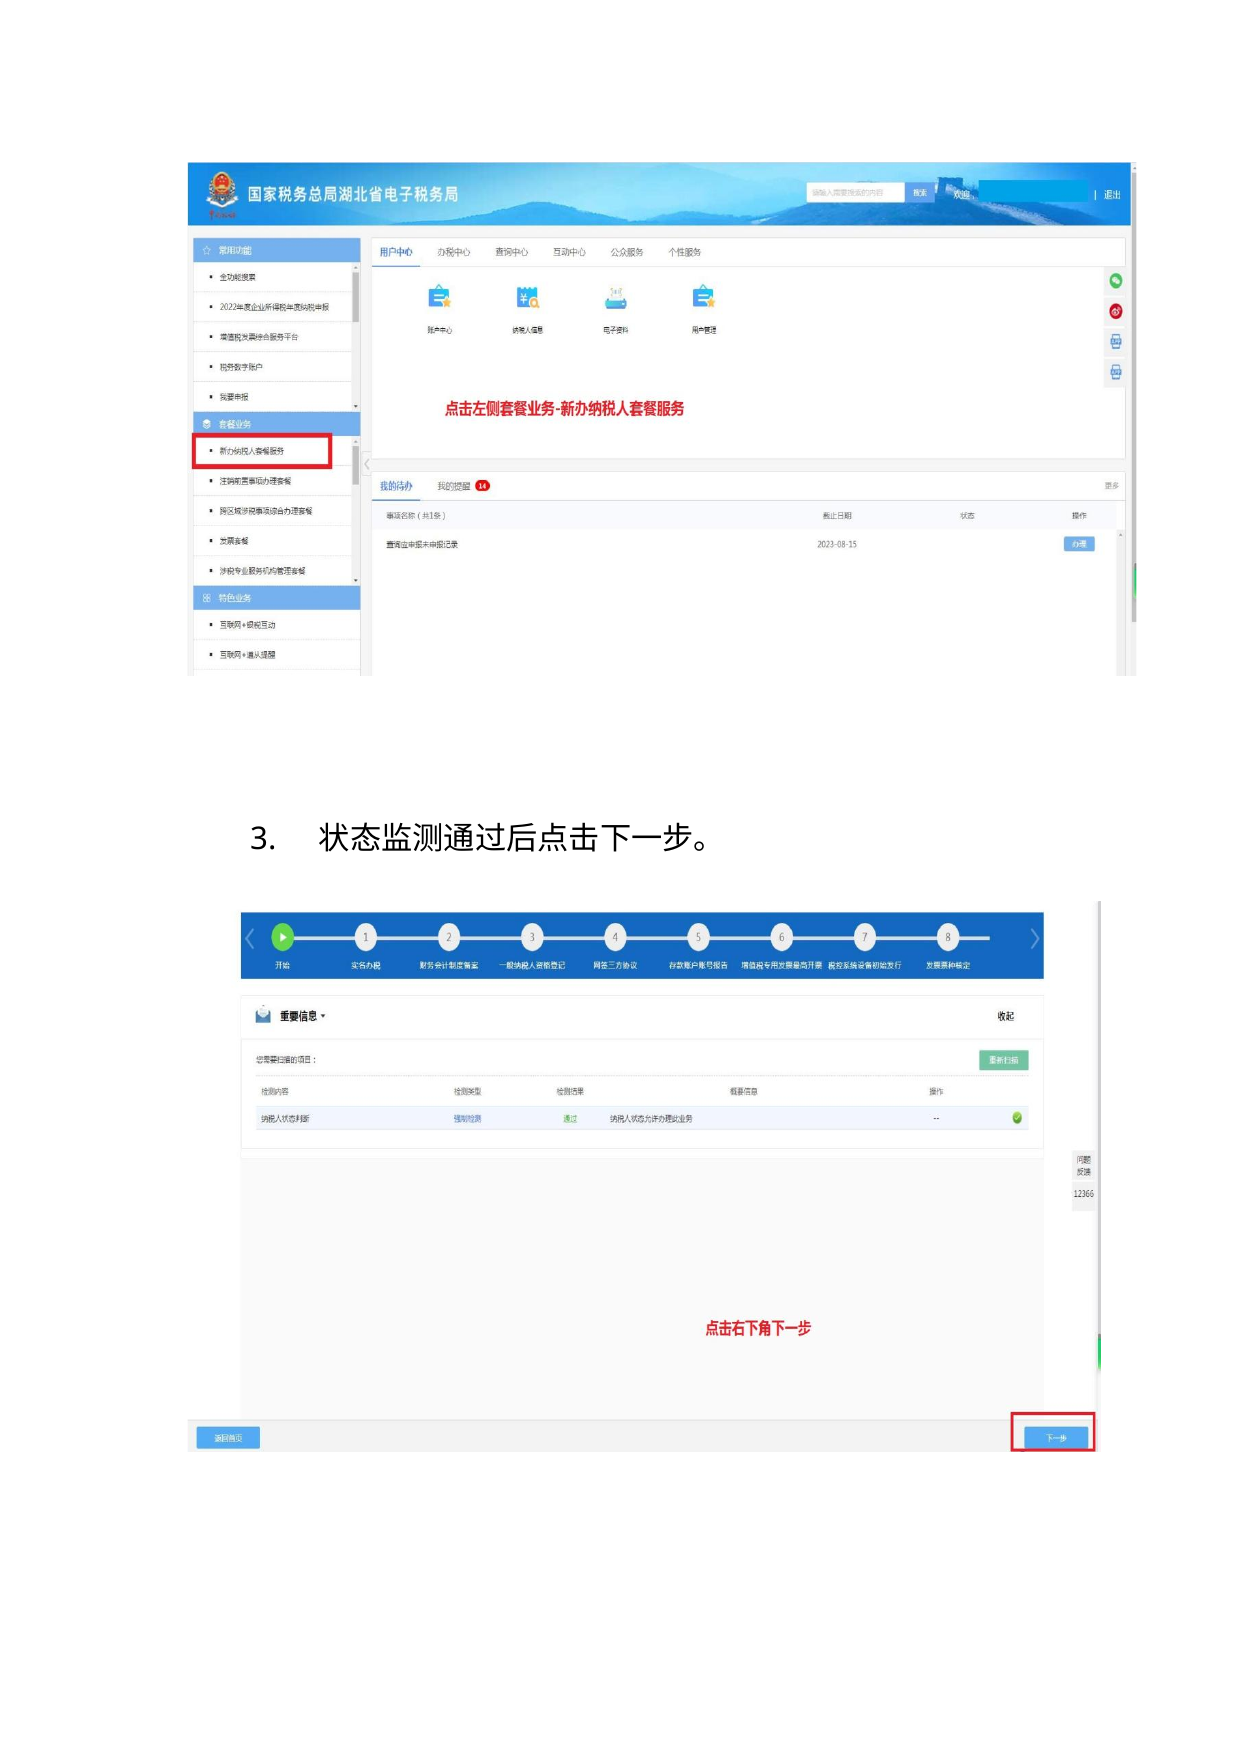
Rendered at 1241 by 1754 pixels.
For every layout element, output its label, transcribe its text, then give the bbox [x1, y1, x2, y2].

picture [187, 901, 1101, 1452]
list 状态监测通过后点击下一步。 [187, 803, 1053, 868]
picture [187, 162, 1137, 676]
